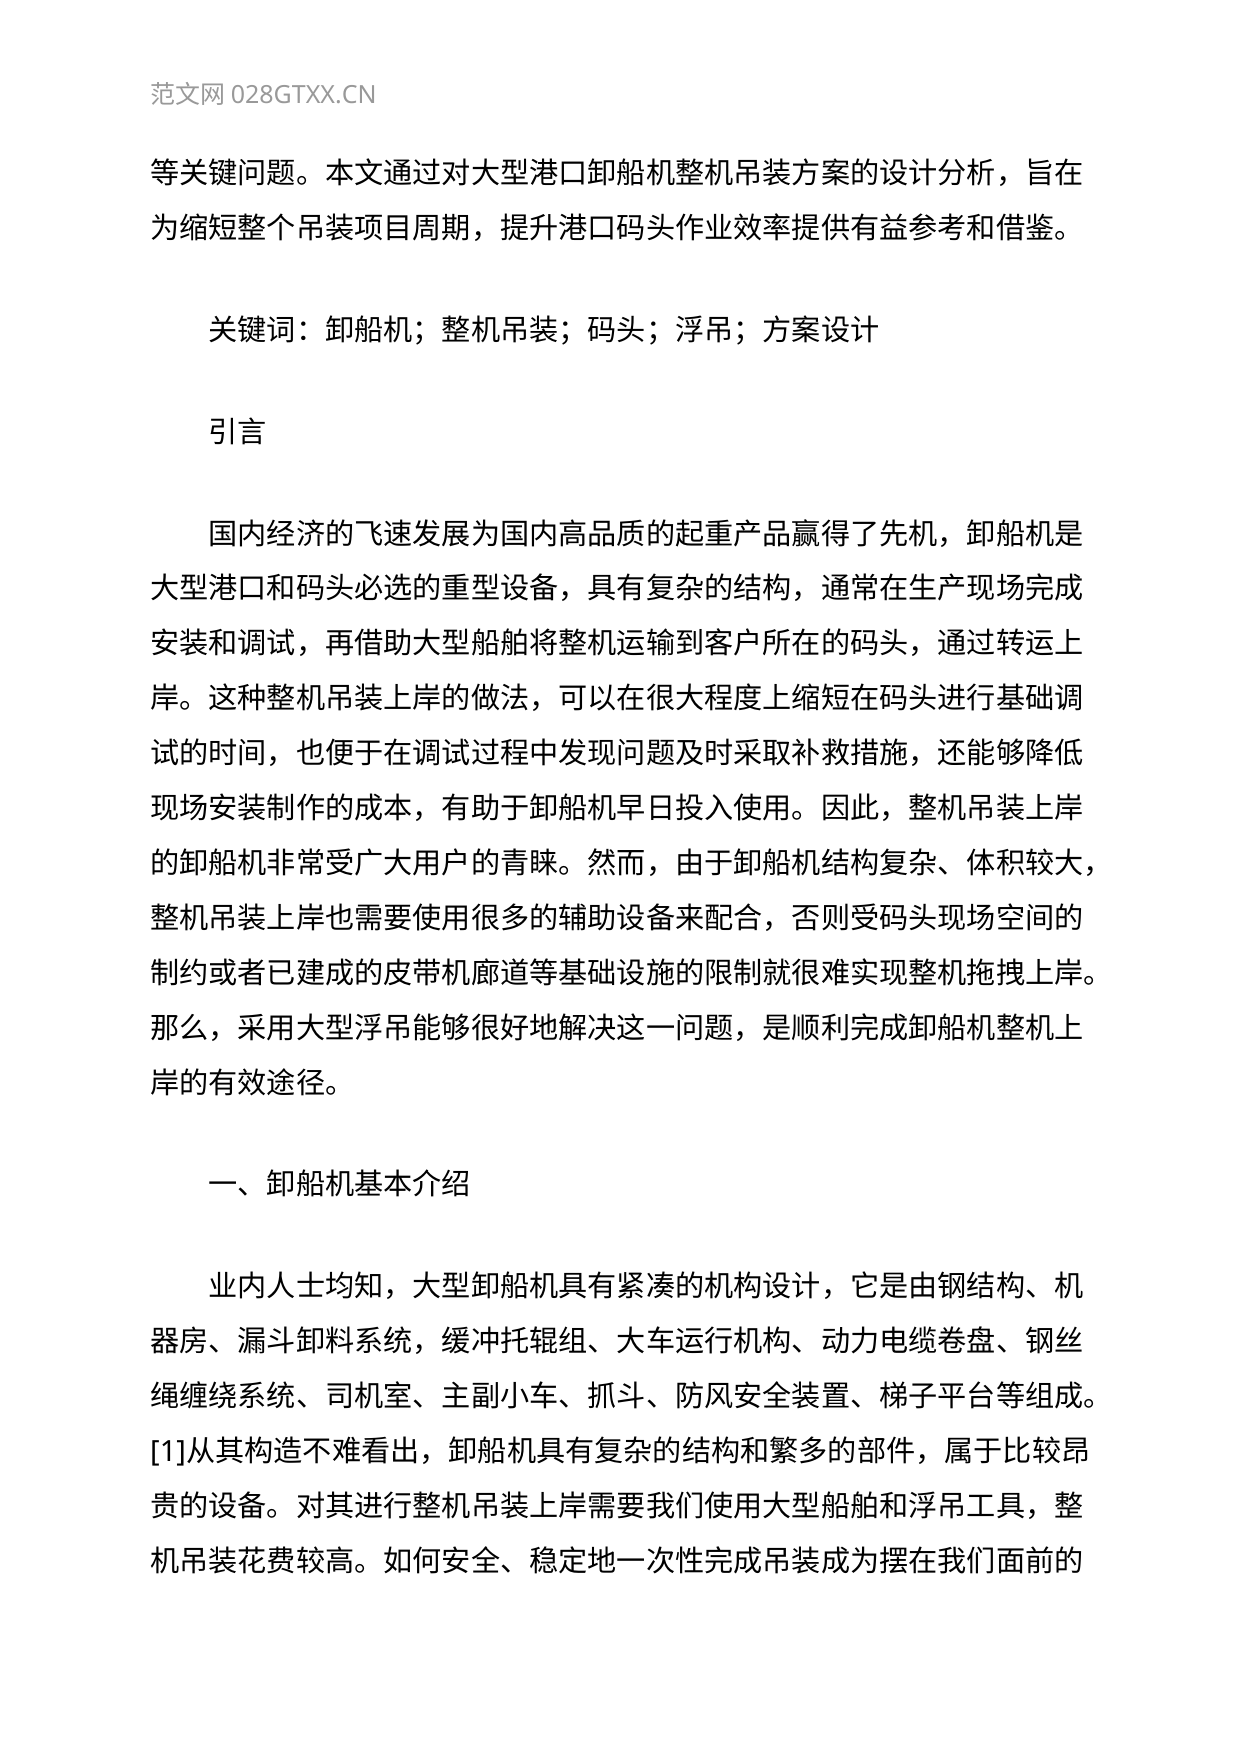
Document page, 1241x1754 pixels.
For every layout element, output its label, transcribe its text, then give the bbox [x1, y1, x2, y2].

text 引言 [150, 408, 1090, 451]
text 关键词：卸船机；整机吊装；码头；浮吊；方案设计 [150, 307, 1090, 349]
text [150, 1263, 1090, 1579]
text 国内经济的飞速发展为国内高品质的起重产品赢得了先机，卸船机是大型港口和码头必选的重型设备，具有复杂的结构，通常在生产现场完成安装和调试，再借助大型船舶将整机运输到客户所在的码头，通过转运上岸。这种整机吊装上岸的做法，可以在很大程度上缩短在码头进行基础调试的时间，也便于在调试过程中发现问题及时采取补救措施，还能够降低现场安装制作的成本，有助于卸船机早日投入使用。因此，整机吊装上岸的卸船机非常受广大用户的青睐。然而，由于卸船机结构复杂、体积较大，整机吊装上岸也需要使用很多的辅助设备来配合，否则受码头现场空间的制约或者已建成的皮带机廊道等基础设施的限制就很难实现整机拖拽上岸。那么，采用大型浮吊能够很好地解决这一问题，是顺利完成卸船机整机上岸的有效途径。 [150, 510, 1090, 1101]
text 一、卸船机基本介绍 [150, 1161, 1090, 1203]
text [150, 150, 1090, 247]
